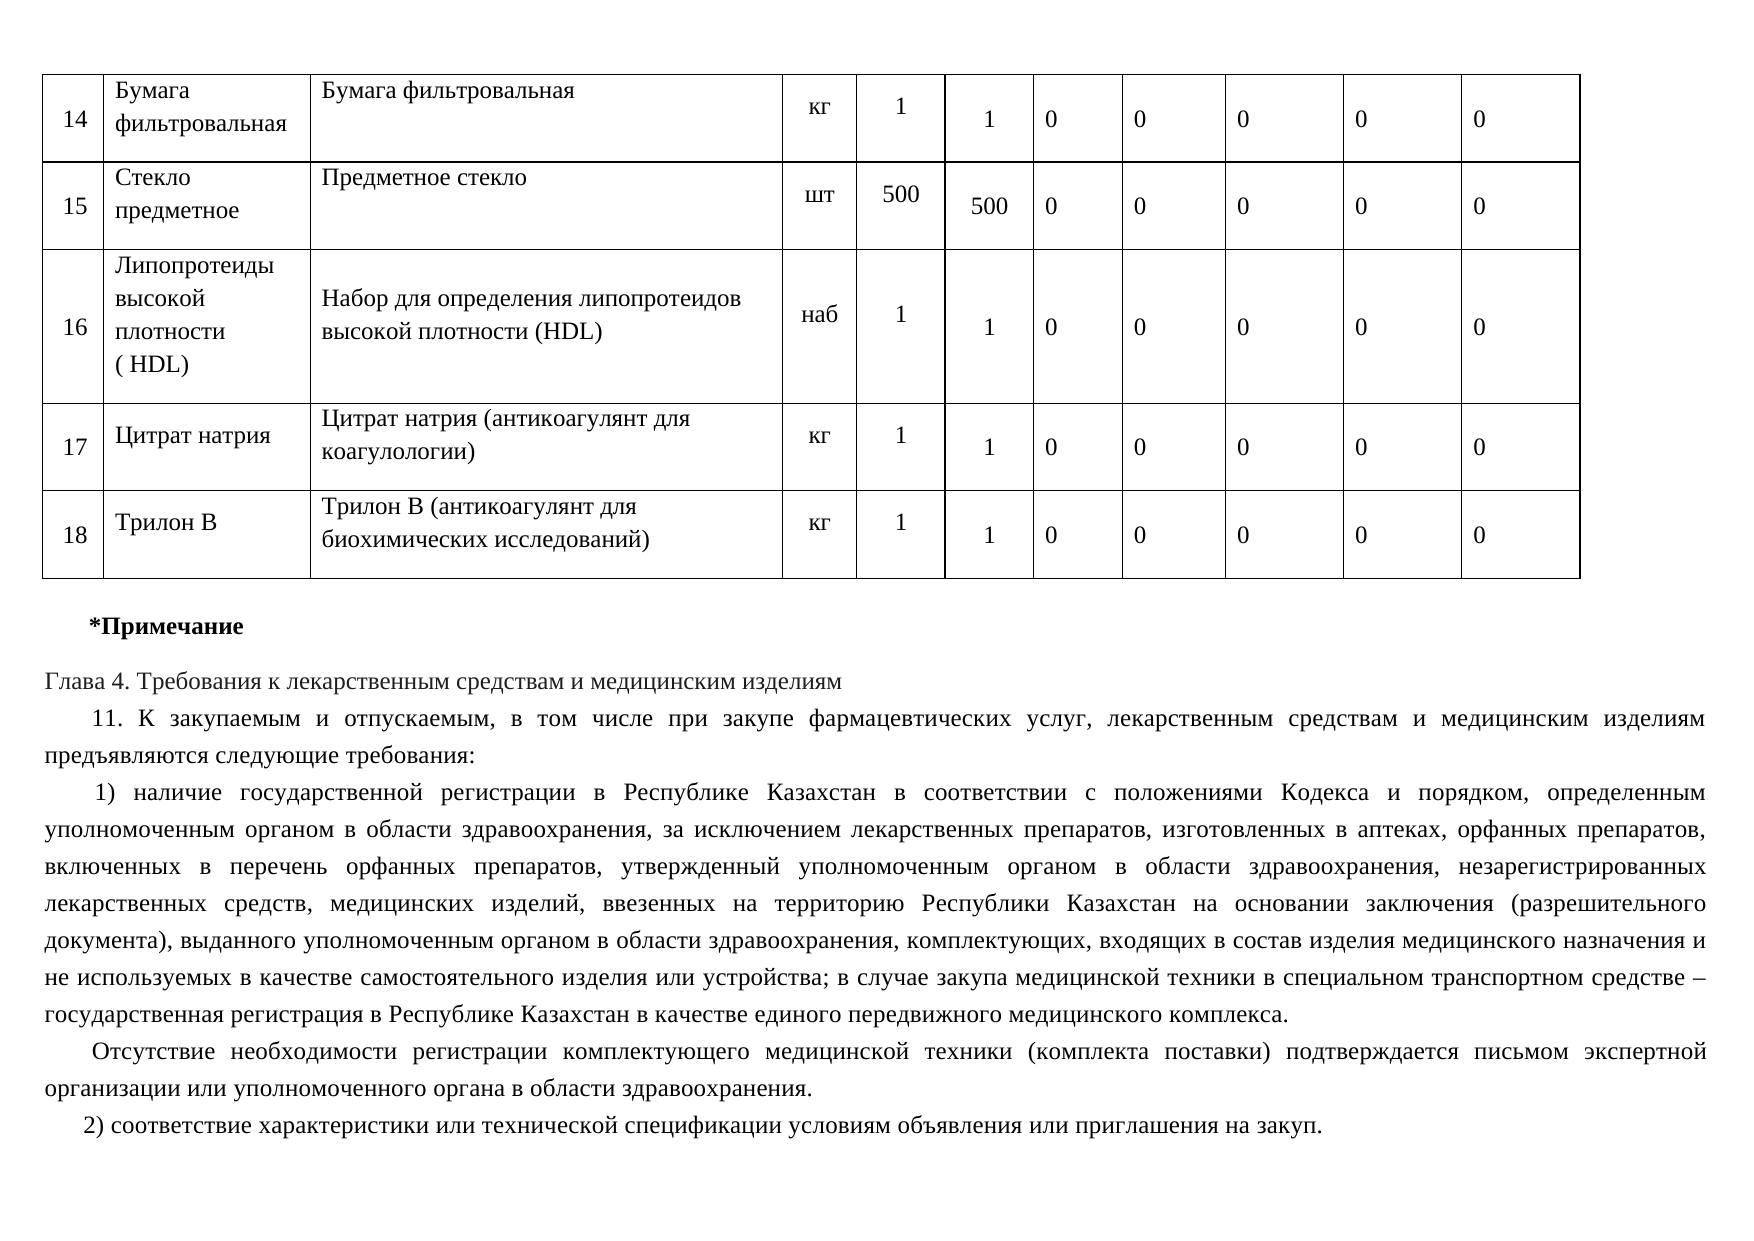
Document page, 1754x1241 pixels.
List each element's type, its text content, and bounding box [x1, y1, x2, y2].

table_cell 500 [857, 163, 944, 249]
table_cell 1 [857, 491, 944, 577]
table_cell кг [783, 491, 856, 577]
table_cell Трилон В (антикоагулянт для биохимических исследований) [311, 491, 782, 577]
table_cell 16 [43, 250, 103, 402]
text 2) соответствие характеристики или технической спецификации условиям объявления или приглашения на закуп. [44, 1102, 1710, 1139]
table_cell 1 [857, 75, 944, 161]
table_cell 1 [857, 404, 944, 490]
table_cell 0 [1462, 491, 1579, 577]
table_cell 0 [1034, 491, 1122, 577]
table_cell 1 [946, 250, 1033, 402]
table_cell 0 [1034, 75, 1122, 161]
table_cell 0 [1034, 163, 1122, 249]
table_cell Стекло предметное [104, 163, 310, 249]
table_cell 0 [1226, 404, 1343, 490]
table_cell 0 [1344, 250, 1461, 402]
table_cell 0 [1462, 75, 1579, 161]
table_cell кг [783, 75, 856, 161]
table_cell Трилон В [104, 491, 310, 577]
text Глава 4. Требования к лекарственным средствам и медицинским изделиям [44, 644, 1710, 695]
table_cell Набор для определения липопротеидов высокой плотности (HDL) [311, 250, 782, 402]
table_cell 0 [1344, 75, 1461, 161]
table_cell Цитрат натрия [104, 404, 310, 490]
table_cell 0 [1123, 75, 1225, 161]
table_cell шт [783, 163, 856, 249]
table_cell 0 [1226, 491, 1343, 577]
table_cell 0 [1034, 250, 1122, 402]
table_cell 0 [1123, 491, 1225, 577]
table_cell 0 [1344, 163, 1461, 249]
text 11. К закупаемым и отпускаемым, в том числе при закупе фармацевтических услуг, лекарственным средствам и медицинским изделиям предъявляются следующие требования: [44, 695, 1710, 769]
table_cell 18 [43, 491, 103, 577]
table_cell 0 [1462, 250, 1579, 402]
table_cell 0 [1344, 491, 1461, 577]
table_cell 14 [43, 75, 103, 161]
table_cell 0 [1462, 404, 1579, 490]
table_cell 500 [946, 163, 1033, 249]
table_cell 15 [43, 163, 103, 249]
table_cell 0 [1462, 163, 1579, 249]
table_cell кг [783, 404, 856, 490]
table_cell 1 [946, 491, 1033, 577]
table_cell 1 [857, 250, 944, 402]
text 1) наличие государственной регистрации в Республике Казахстан в соответствии с положениями Кодекса и порядком, определенным уполномоченным органом в области здравоохранения, за исключением лекарственных препаратов, изготовленных в аптеках, орфанных препаратов, включенных в перечень орфанных препаратов, утвержденный уполномоченным органом в области здравоохранения, незарегистрированных лекарственных средств, медицинских изделий, ввезенных на территорию Республики Казахстан на основании заключения (разрешительного документа), выданного уполномоченным органом в области здравоохранения, комплектующих, входящих в состав изделия медицинского назначения и не используемых в качестве самостоятельного изделия или устройства; в случае закупа медицинской техники в специальном транспортном средстве – государственная регистрация в Республике Казахстан в качестве единого передвижного медицинского комплекса. [44, 769, 1710, 1028]
table_cell наб [783, 250, 856, 402]
text *Примечание [89, 611, 1668, 640]
table_cell 0 [1034, 404, 1122, 490]
table_cell 0 [1226, 163, 1343, 249]
table_cell Предметное стекло [311, 163, 782, 249]
table_cell Бумага фильтровальная [104, 75, 310, 161]
table_cell 1 [946, 75, 1033, 161]
table_cell 0 [1123, 163, 1225, 249]
table_cell Цитрат натрия (антикоагулянт для коагулологии) [311, 404, 782, 490]
table_cell Бумага фильтровальная [311, 75, 782, 161]
table_cell 0 [1123, 404, 1225, 490]
table_cell 0 [1123, 250, 1225, 402]
table_cell Липопротеиды высокой плотности ( HDL) [104, 250, 310, 402]
table_cell 0 [1344, 404, 1461, 490]
table_cell 1 [946, 404, 1033, 490]
text Отсутствие необходимости регистрации комплектующего медицинской техники (комплекта поставки) подтверждается письмом экспертной организации или уполномоченного органа в области здравоохранения. [44, 1028, 1710, 1102]
table_cell 0 [1226, 250, 1343, 402]
table_cell 17 [43, 404, 103, 490]
table_cell 0 [1226, 75, 1343, 161]
